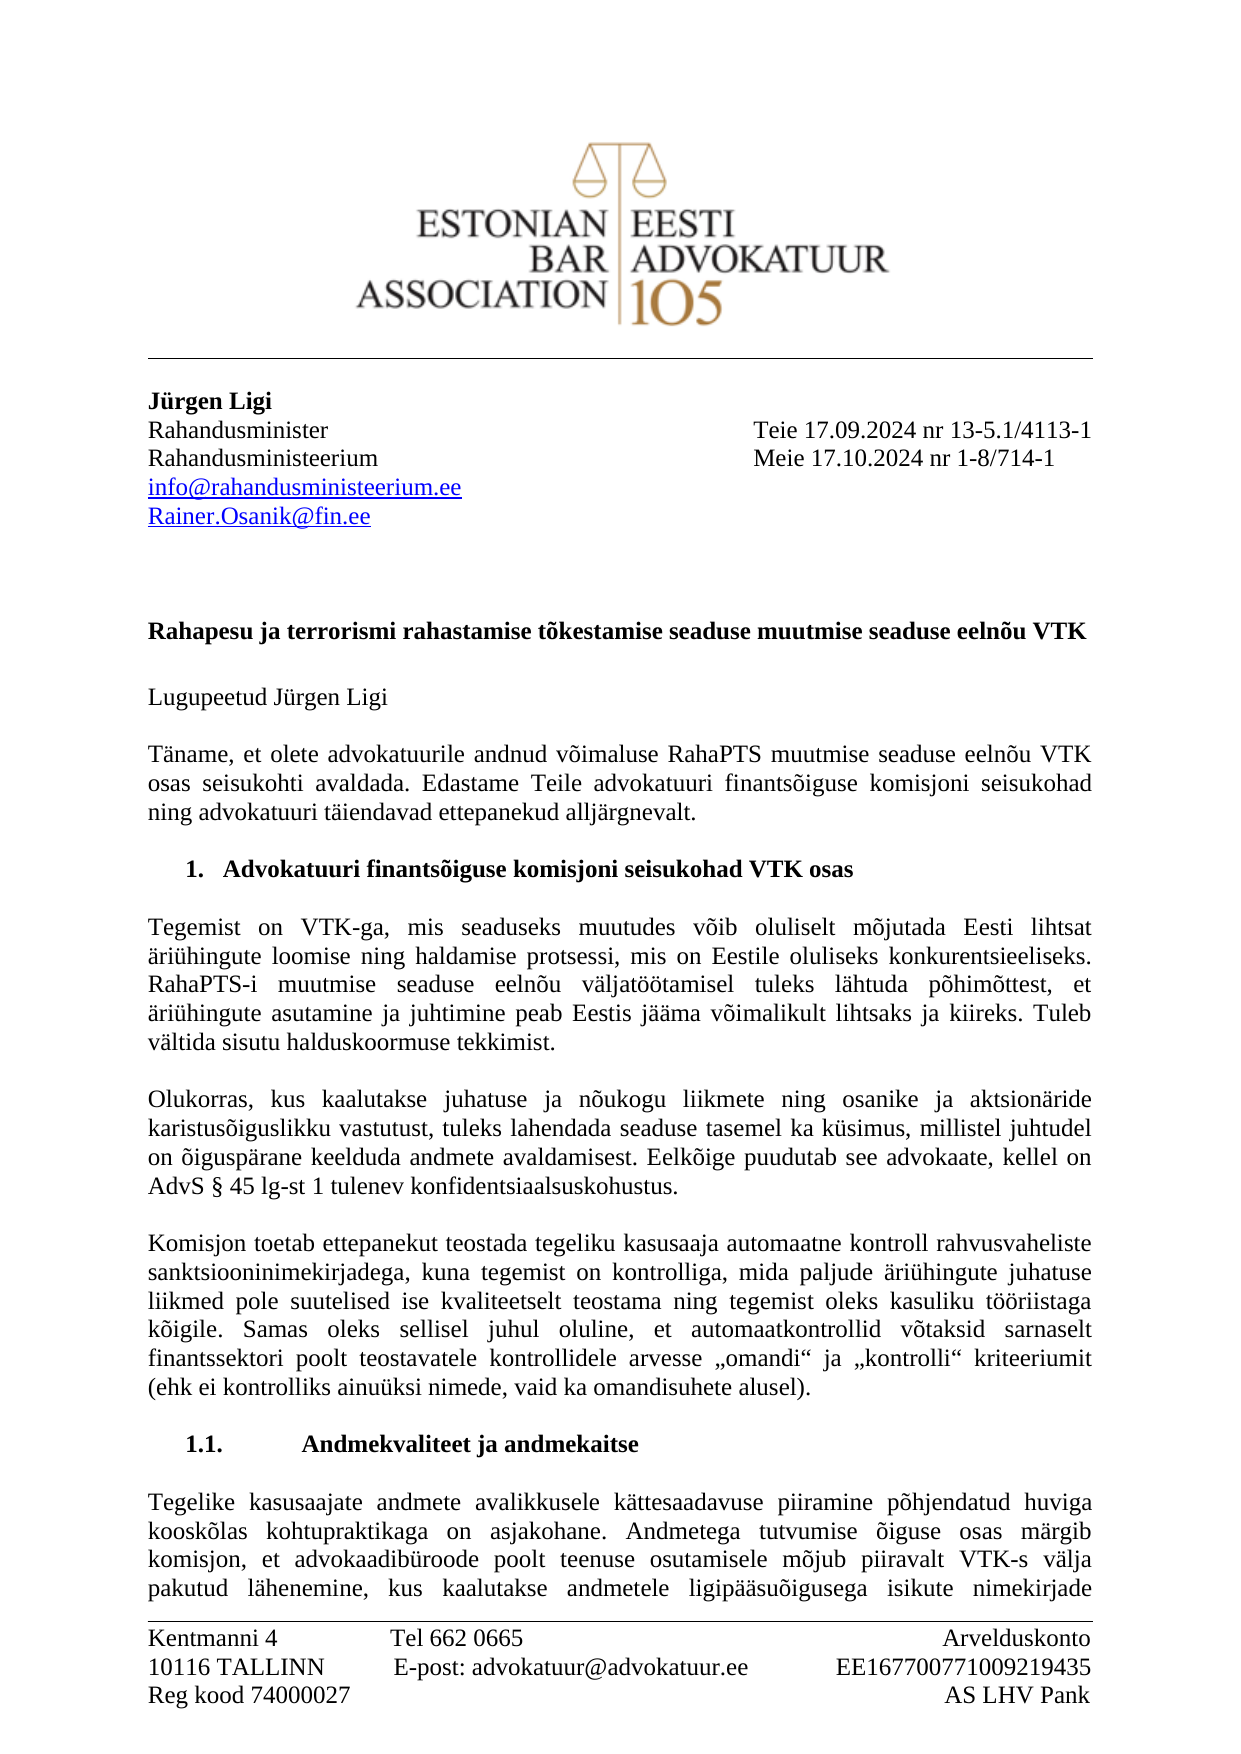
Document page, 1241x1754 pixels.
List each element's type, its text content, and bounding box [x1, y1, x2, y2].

list Advokatuuri finantsõiguse komisjoni seisukohad VTK osas [185, 854, 1093, 883]
text Olukorras, kus kaalutakse juhatuse ja nõukogu liikmete ning osanike ja aktsionäride karistusõiguslikku vastutust, tuleks lahendada seaduse tasemel ka küsimus, millistel juhtudel on õiguspärane keelduda andmete avaldamisest. Eelkõige puudutab see advokaate, kellel on AdvS § 45 lg-st 1 tulenev konfidentsiaalsuskohustus. [148, 1084, 1093, 1199]
text Rahandusminister Teie 17.09.2024 nr 13-5.1/4113-1 [148, 415, 1093, 443]
text Täname, et olete advokatuurile andnud võimaluse RahaPTS muutmise seaduse eelnõu VTK osas seisukohti avaldada. Edastame Teile advokatuuri finantsõiguse komisjoni seisukohad ning advokatuuri täiendavad ettepanekud alljärgnevalt. [148, 739, 1093, 826]
text Rahapesu ja terrorismi rahastamise tõkestamise seaduse muutmise seaduse eelnõu VTK [148, 616, 1093, 645]
text Komisjon toetab ettepanekut teostada tegeliku kasusaaja automaatne kontroll rahvusvaheliste sanktsiooninimekirjadega, kuna tegemist on kontrolliga, mida paljude äriühingute juhatuse liikmed pole suutelised ise kvaliteetselt teostama ning tegemist oleks kasuliku tööriistaga kõigile. Samas oleks sellisel juhul oluline, et automaatkontrollid võtaksid sarnaselt finantssektori poolt teostavatele kontrollidele arvesse „omandi“ ja „kontrolli“ kriteeriumit (ehk ei kontrolliks ainuüksi nimede, vaid ka omandisuhete alusel). [148, 1228, 1093, 1401]
text Rahandusministeerium Meie 17.10.2024 nr 1-8/714-1 [148, 443, 1093, 472]
text info@rahandusministeerium.ee [148, 472, 1093, 501]
text Rainer.Osanik@fin.ee [148, 501, 1093, 530]
text Tegemist on VTK-ga, mis seaduseks muutudes võib oluliselt mõjutada Eesti lihtsat äriühingute loomise ning haldamise protsessi, mis on Eestile oluliseks konkurentsieeliseks. RahaPTS-i muutmise seaduse eelnõu väljatöötamisel tuleks lähtuda põhimõttest, et äriühingute asutamine ja juhtimine peab Eestis jääma võimalikult lihtsaks ja kiireks. Tuleb vältida sisutu halduskoormuse tekkimist. [148, 912, 1093, 1056]
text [148, 1487, 1093, 1602]
text Lugupeetud Jürgen Ligi [148, 682, 1093, 711]
picture [324, 119, 916, 356]
list Andmekvaliteet ja andmekaitse [185, 1429, 1093, 1458]
text Jürgen Ligi [148, 386, 1093, 415]
